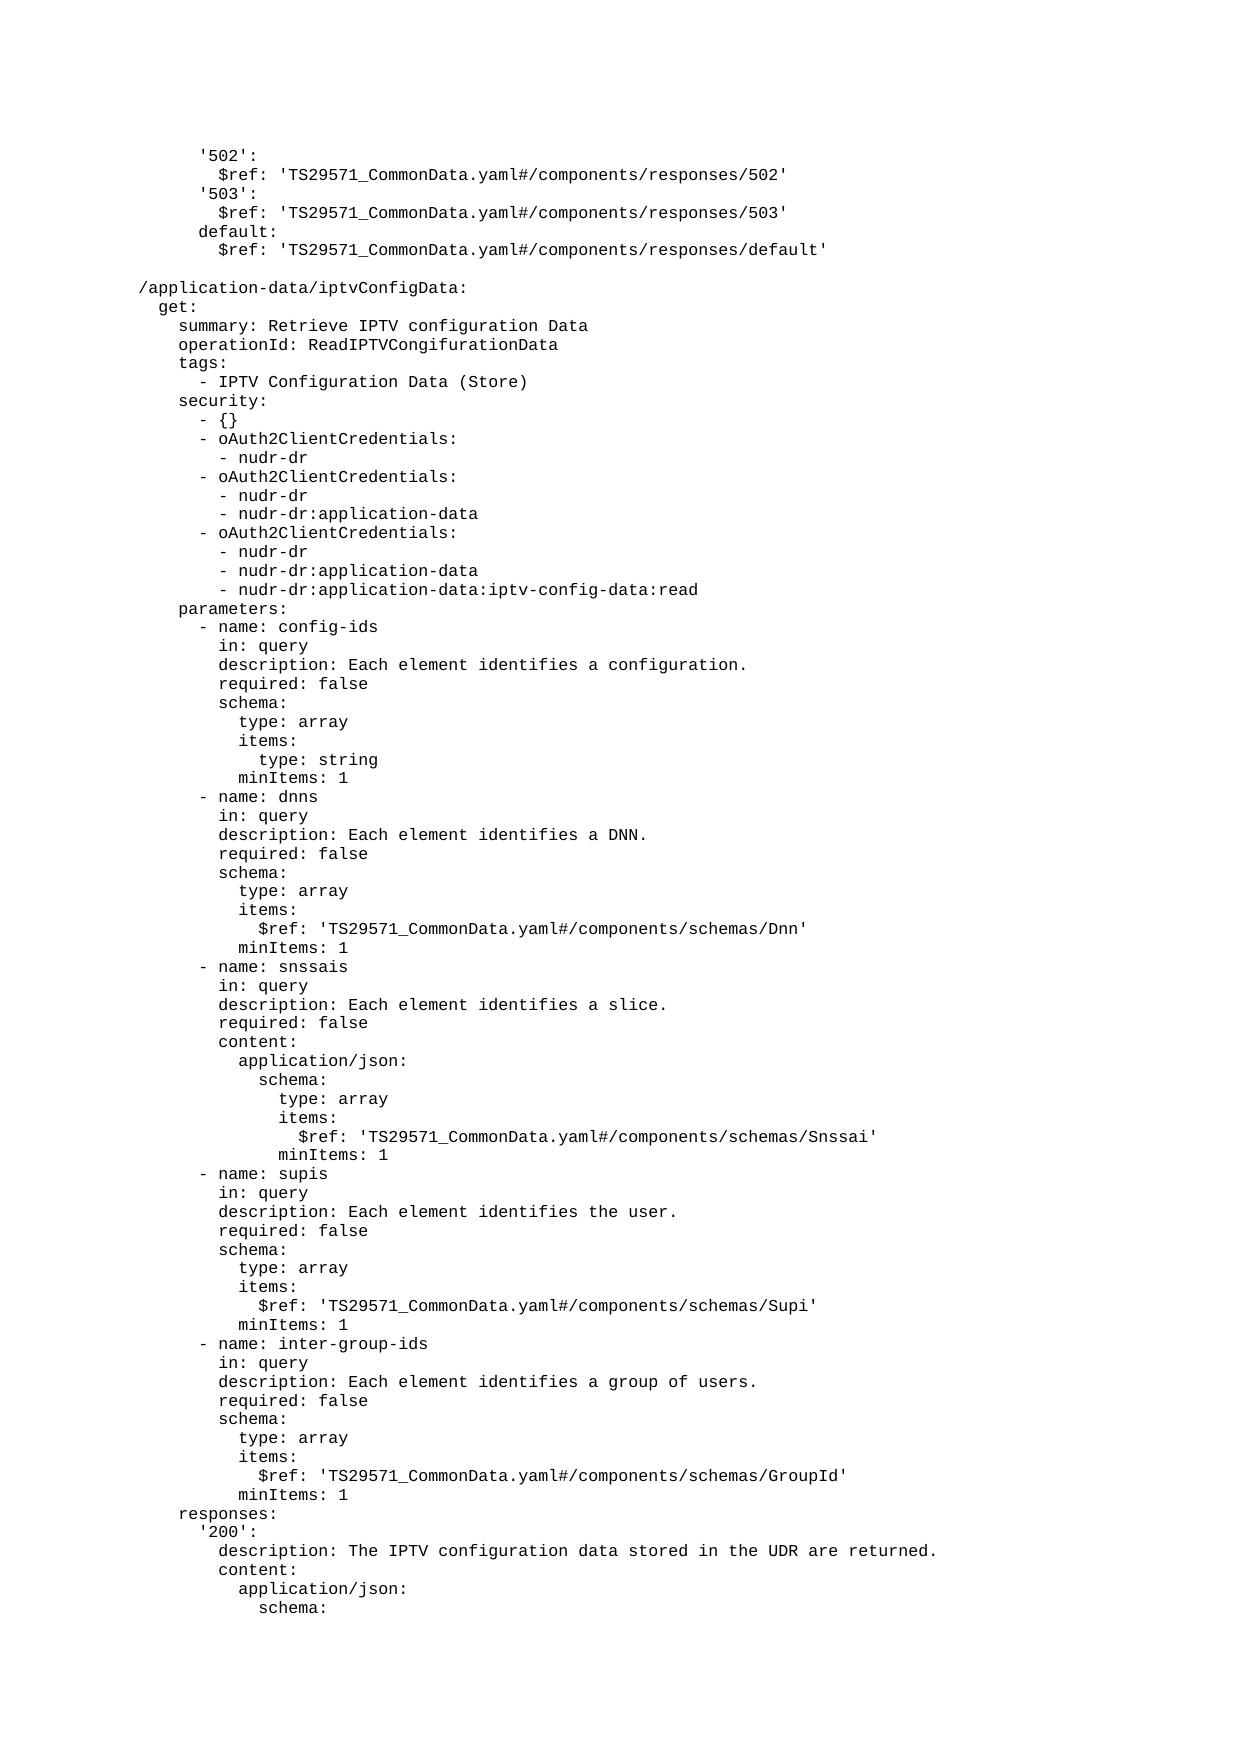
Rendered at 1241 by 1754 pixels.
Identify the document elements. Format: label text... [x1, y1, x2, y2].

text schema: [118, 864, 1122, 883]
text tags: [118, 355, 1122, 374]
text $ref: 'TS29571_CommonData.yaml#/components/schemas/Snssai' [118, 1128, 1122, 1147]
text content: [118, 1034, 1122, 1053]
text type: array [118, 1430, 1122, 1449]
text minItems: 1 [118, 1147, 1122, 1166]
text minItems: 1 [118, 939, 1122, 958]
text - nudr-dr [118, 544, 1122, 562]
text required: false [118, 676, 1122, 694]
text summary: Retrieve IPTV configuration Data [118, 317, 1122, 336]
text type: array [118, 713, 1122, 732]
text description: Each element identifies a group of users. [118, 1373, 1122, 1392]
text default: [118, 223, 1122, 242]
text application/json: [118, 1581, 1122, 1599]
text in: query [118, 977, 1122, 996]
text description: Each element identifies a slice. [118, 996, 1122, 1015]
text schema: [118, 1599, 1122, 1618]
text security: [118, 393, 1122, 412]
text - nudr-dr [118, 449, 1122, 468]
text description: Each element identifies a configuration. [118, 657, 1122, 676]
text - nudr-dr:application-data:iptv-config-data:read [118, 581, 1122, 600]
text items: [118, 902, 1122, 921]
text schema: [118, 1072, 1122, 1090]
text - oAuth2ClientCredentials: [118, 468, 1122, 487]
text in: query [118, 1185, 1122, 1203]
text type: array [118, 1260, 1122, 1279]
text schema: [118, 1241, 1122, 1260]
text description: The IPTV configuration data stored in the UDR are returned. [118, 1543, 1122, 1562]
text schema: [118, 694, 1122, 713]
text in: query [118, 1354, 1122, 1373]
text - name: inter-group-ids [118, 1336, 1122, 1354]
text - name: config-ids [118, 619, 1122, 638]
text - name: snssais [118, 958, 1122, 977]
text - name: supis [118, 1166, 1122, 1185]
text get: [118, 298, 1122, 317]
text required: false [118, 1222, 1122, 1241]
text minItems: 1 [118, 1317, 1122, 1336]
text - name: dnns [118, 789, 1122, 808]
text - nudr-dr:application-data [118, 506, 1122, 525]
text type: array [118, 1090, 1122, 1109]
text - nudr-dr [118, 487, 1122, 506]
text schema: [118, 1411, 1122, 1430]
text $ref: 'TS29571_CommonData.yaml#/components/schemas/Supi' [118, 1298, 1122, 1317]
text items: [118, 1279, 1122, 1298]
text $ref: 'TS29571_CommonData.yaml#/components/responses/503' [118, 204, 1122, 223]
text minItems: 1 [118, 770, 1122, 789]
text - oAuth2ClientCredentials: [118, 431, 1122, 449]
text $ref: 'TS29571_CommonData.yaml#/components/responses/502' [118, 167, 1122, 185]
text required: false [118, 1392, 1122, 1411]
text $ref: 'TS29571_CommonData.yaml#/components/responses/default' [118, 242, 1122, 261]
text - oAuth2ClientCredentials: [118, 525, 1122, 544]
text items: [118, 1449, 1122, 1467]
text parameters: [118, 600, 1122, 619]
text - IPTV Configuration Data (Store) [118, 374, 1122, 393]
text $ref: 'TS29571_CommonData.yaml#/components/schemas/Dnn' [118, 921, 1122, 939]
text '502': [118, 148, 1122, 167]
text in: query [118, 808, 1122, 826]
text /application-data/iptvConfigData: [118, 280, 1122, 298]
text in: query [118, 638, 1122, 657]
text application/json: [118, 1053, 1122, 1072]
text required: false [118, 845, 1122, 864]
text operationId: ReadIPTVCongifurationData [118, 336, 1122, 355]
text responses: [118, 1505, 1122, 1524]
text - {} [118, 412, 1122, 431]
text required: false [118, 1015, 1122, 1034]
text minItems: 1 [118, 1486, 1122, 1505]
text type: string [118, 751, 1122, 770]
text description: Each element identifies the user. [118, 1203, 1122, 1222]
text $ref: 'TS29571_CommonData.yaml#/components/schemas/GroupId' [118, 1467, 1122, 1486]
text '503': [118, 185, 1122, 204]
text content: [118, 1562, 1122, 1581]
text - nudr-dr:application-data [118, 562, 1122, 581]
text '200': [118, 1524, 1122, 1543]
text description: Each element identifies a DNN. [118, 826, 1122, 845]
text items: [118, 732, 1122, 751]
text items: [118, 1109, 1122, 1128]
text type: array [118, 883, 1122, 902]
